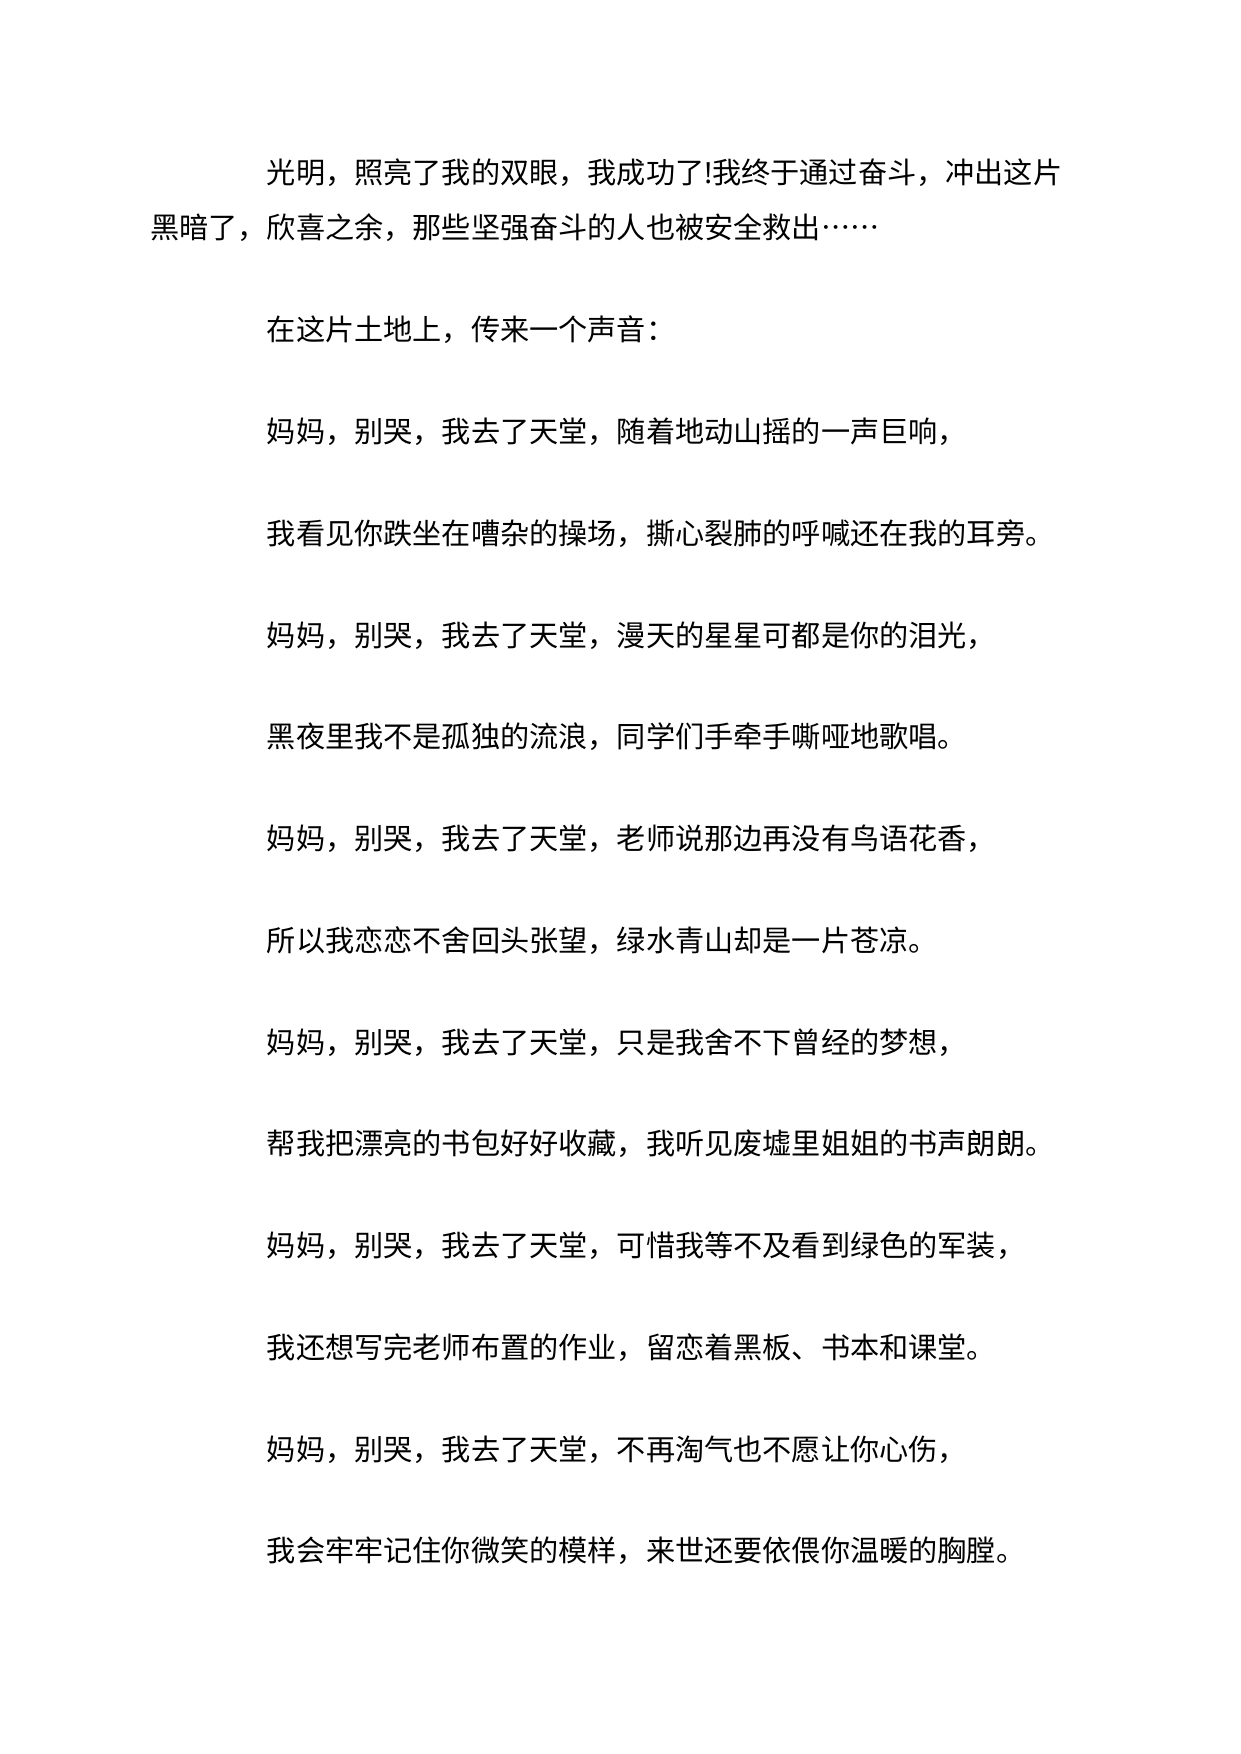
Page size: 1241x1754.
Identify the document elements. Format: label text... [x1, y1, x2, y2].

text 妈妈，别哭，我去了天堂，漫天的星星可都是你的泪光， [150, 612, 1090, 654]
text 在这片土地上，传来一个声音： [150, 307, 1090, 349]
text 妈妈，别哭，我去了天堂，老师说那边再没有鸟语花香， [150, 816, 1090, 858]
text 帮我把漂亮的书包好好收藏，我听见废墟里姐姐的书声朗朗。 [150, 1121, 1090, 1163]
text 所以我恋恋不舍回头张望，绿水青山却是一片苍凉。 [150, 917, 1090, 960]
text 妈妈，别哭，我去了天堂，可惜我等不及看到绿色的军装， [150, 1223, 1090, 1265]
text 黑夜里我不是孤独的流浪，同学们手牵手嘶哑地歌唱。 [150, 714, 1090, 756]
text 我会牢牢记住你微笑的模样，来世还要依偎你温暖的胸膛。 [150, 1528, 1090, 1570]
text 光明，照亮了我的双眼，我成功了!我终于通过奋斗，冲出这片黑暗了，欣喜之余，那些坚强奋斗的人也被安全救出…… [150, 150, 1090, 247]
text 我看见你跌坐在嘈杂的操场，撕心裂肺的呼喊还在我的耳旁。 [150, 510, 1090, 553]
text 妈妈，别哭，我去了天堂，随着地动山摇的一声巨响， [150, 408, 1090, 451]
text 妈妈，别哭，我去了天堂，不再淘气也不愿让你心伤， [150, 1426, 1090, 1468]
text 妈妈，别哭，我去了天堂，只是我舍不下曾经的梦想， [150, 1019, 1090, 1061]
text 我还想写完老师布置的作业，留恋着黑板、书本和课堂。 [150, 1324, 1090, 1367]
